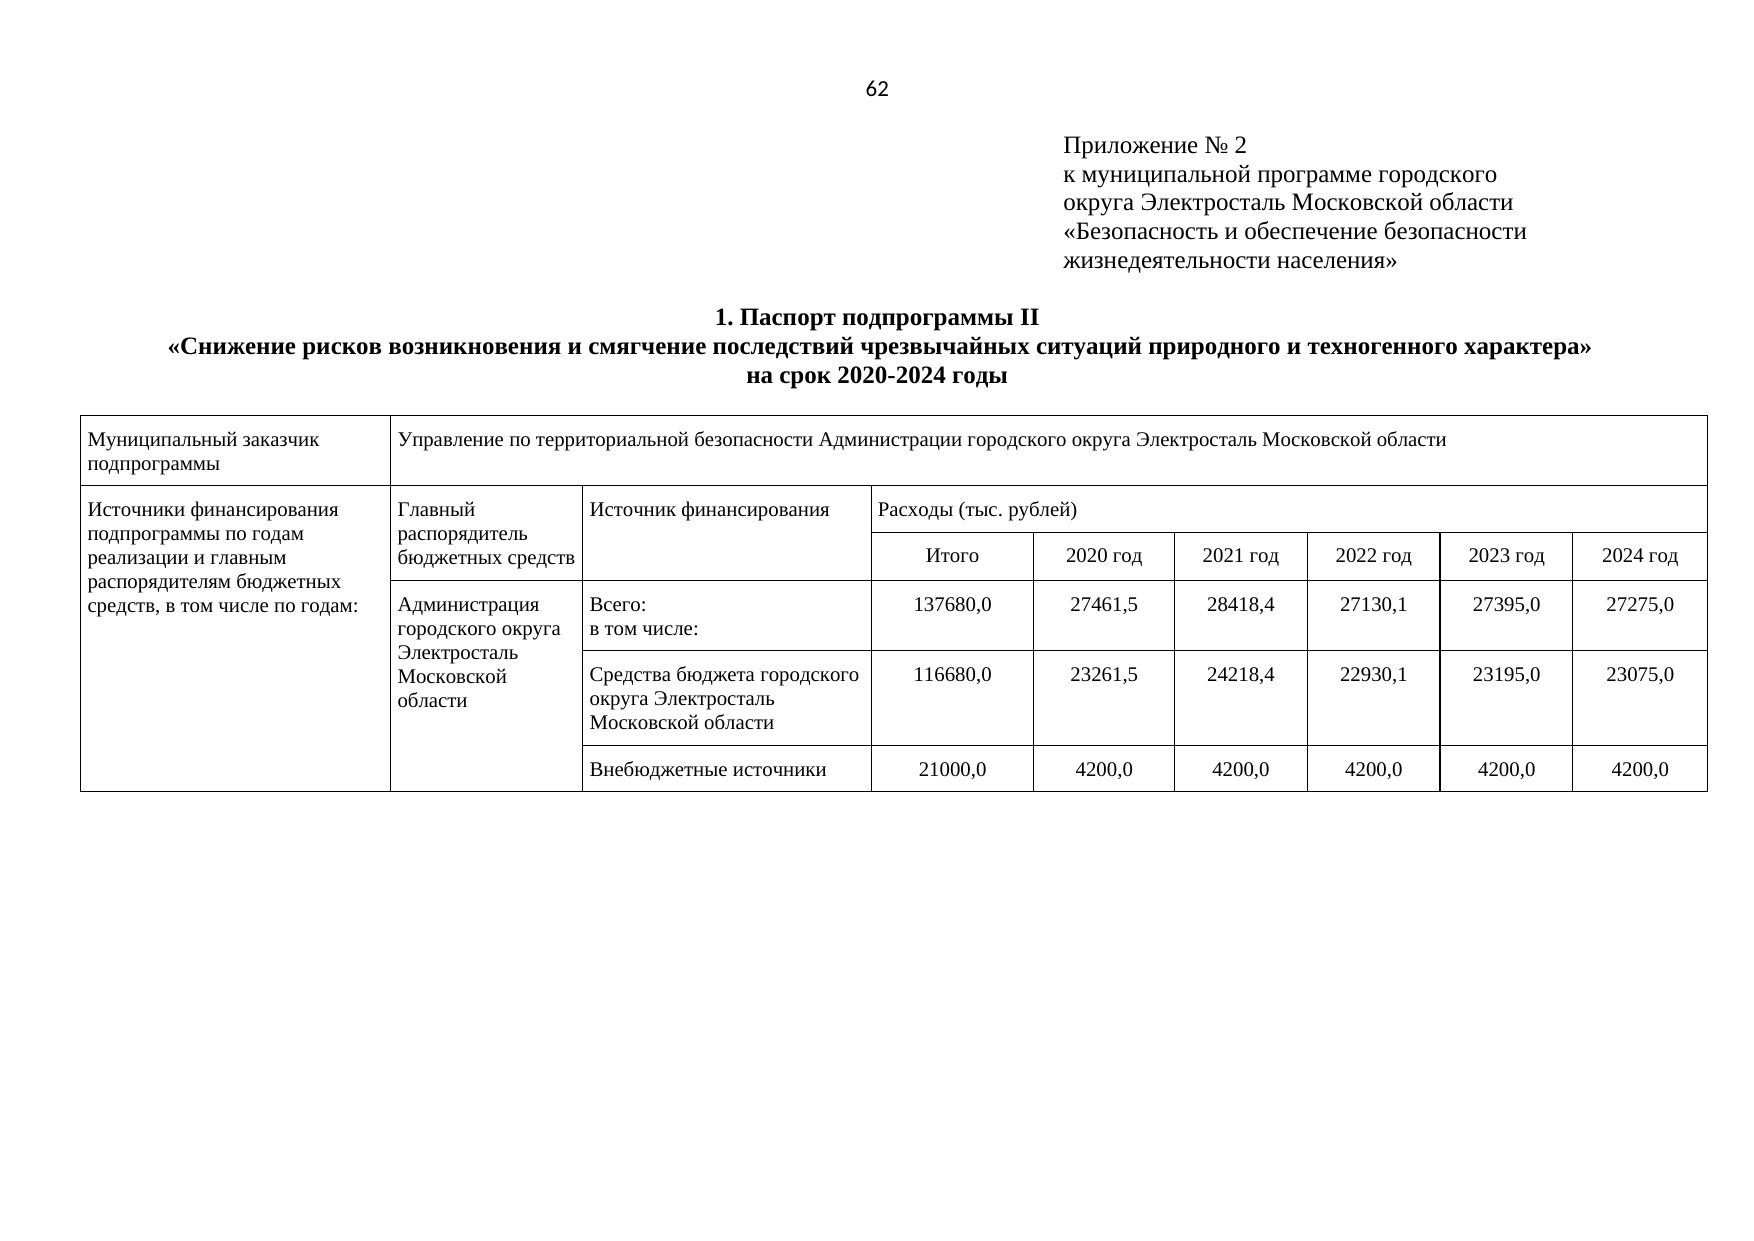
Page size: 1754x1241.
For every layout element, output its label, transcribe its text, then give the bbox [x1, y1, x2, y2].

text «Безопасность и обеспечение безопасности [1063, 216, 1636, 245]
text «Снижение рисков возникновения и смягчение последствий чрезвычайных ситуаций природного и техногенного характера» [118, 331, 1636, 360]
table_cell Итого [872, 533, 1033, 580]
text на срок 2020-2024 годы [118, 360, 1636, 389]
table_header Управление по территориальной безопасности Администрации городского округа Электросталь Московской области [391, 416, 1707, 485]
table_cell Внебюджетные источники [583, 746, 871, 791]
table_cell 2021 год [1175, 533, 1307, 580]
table_cell 2023 год [1441, 533, 1572, 580]
table_cell Главный распорядитель бюджетных средств [391, 486, 582, 580]
table_cell 27130,1 [1308, 581, 1439, 650]
text 1. Паспорт подпрограммы II [118, 302, 1636, 331]
table_cell 24218,4 [1175, 651, 1307, 745]
table_cell 4200,0 [1441, 746, 1572, 791]
table_cell Средства бюджета городского округа Электросталь Московской области [583, 651, 871, 745]
table_cell Источники финансирования подпрограммы по годам реализации и главным распорядителям бюджетных средств, в том числе по годам: [81, 486, 390, 791]
table_cell 27395,0 [1441, 581, 1572, 650]
table_cell 27461,5 [1034, 581, 1174, 650]
table_cell 137680,0 [872, 581, 1033, 650]
table_header Муниципальный заказчик подпрограммы [81, 416, 390, 485]
table_cell 2020 год [1034, 533, 1174, 580]
text к муниципальной программе городского [1063, 159, 1636, 187]
table_cell 28418,4 [1175, 581, 1307, 650]
table_cell 116680,0 [872, 651, 1033, 745]
table_cell Всего: в том числе: [583, 581, 871, 650]
table_cell Администрация городского округа Электросталь Московской области [391, 581, 582, 791]
table_cell 4200,0 [1573, 746, 1707, 791]
table_cell Источник финансирования [583, 486, 871, 580]
table_cell 2022 год [1308, 533, 1439, 580]
table_cell 23261,5 [1034, 651, 1174, 745]
table_cell 23195,0 [1441, 651, 1572, 745]
text жизнедеятельности населения» [1063, 245, 1636, 274]
table_cell 4200,0 [1175, 746, 1307, 791]
table_cell 27275,0 [1573, 581, 1707, 650]
table_cell Расходы (тыс. рублей) [872, 486, 1707, 532]
table_cell 4200,0 [1034, 746, 1174, 791]
table_cell 23075,0 [1573, 651, 1707, 745]
table_cell 21000,0 [872, 746, 1033, 791]
table_cell 4200,0 [1308, 746, 1439, 791]
text Приложение № 2 [1063, 130, 1636, 159]
table_cell 2024 год [1573, 533, 1707, 580]
text округа Электросталь Московской области [1063, 187, 1636, 216]
table_cell 22930,1 [1308, 651, 1439, 745]
